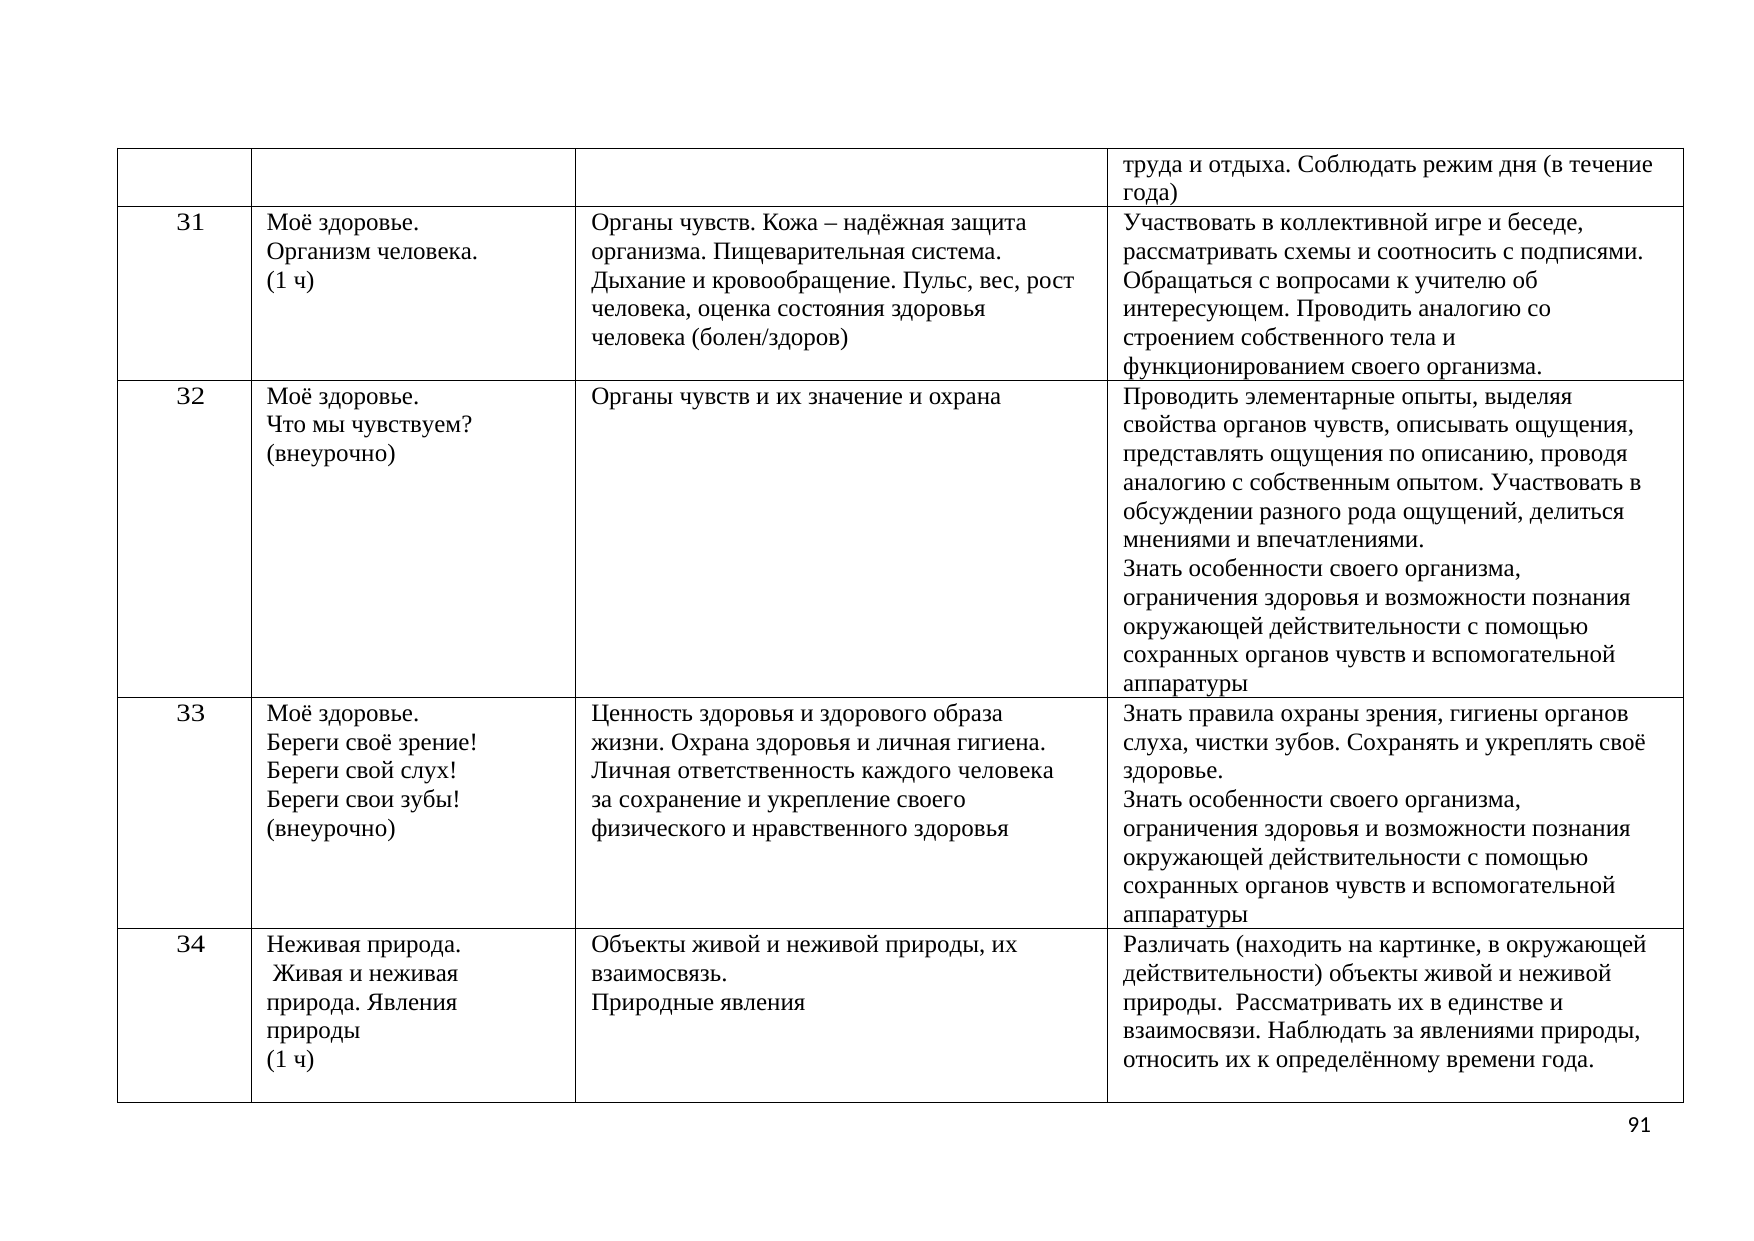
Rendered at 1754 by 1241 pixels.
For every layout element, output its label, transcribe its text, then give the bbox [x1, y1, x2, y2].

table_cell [252, 149, 575, 206]
table_cell 34 [118, 929, 251, 1102]
table_cell Ценность здоровья и здорового образа жизни. Охрана здоровья и личная гигиена. Личная ответственность каждого человека за сохранение и укрепление своего физического и нравственного здоровья [576, 698, 1107, 928]
table_cell Неживая природа. Живая и неживая природа. Явления природы (1 ч) [252, 929, 575, 1102]
table_cell Моё здоровье. Организм человека. (1 ч) [252, 207, 575, 380]
table_cell Органы чувств и их значение и охрана [576, 381, 1107, 697]
table_cell Участвовать в коллективной игре и беседе, рассматривать схемы и соотносить с подписями. Обращаться с вопросами к учителю об интересующем. Проводить аналогию со строением собственного тела и функционированием своего организма. [1108, 207, 1683, 380]
table_cell 33 [118, 698, 251, 928]
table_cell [576, 149, 1107, 206]
table_cell 31 [118, 207, 251, 380]
table_cell Проводить элементарные опыты, выделяя свойства органов чувств, описывать ощущения, представлять ощущения по описанию, проводя аналогию с собственным опытом. Участвовать в обсуждении разного рода ощущений, делиться мнениями и впечатлениями. Знать особенности своего организма, ограничения здоровья и возможности познания окружающей действительности с помощью сохранных органов чувств и вспомогательной аппаратуры [1108, 381, 1683, 697]
table_cell Моё здоровье. Береги своё зрение! Береги свой слух! Береги свои зубы! (внеурочно) [252, 698, 575, 928]
table_cell Различать (находить на картинке, в окружающей действительности) объекты живой и неживой природы. Рассматривать их в единстве и взаимосвязи. Наблюдать за явлениями природы, относить их к определённому времени года. [1108, 929, 1683, 1102]
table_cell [1108, 149, 1683, 206]
table_cell Объекты живой и неживой природы, их взаимосвязь. Природные явления [576, 929, 1107, 1102]
table_cell Органы чувств. Кожа – надёжная защита организма. Пищеварительная система. Дыхание и кровообращение. Пульс, вес, рост человека, оценка состояния здоровья человека (болен/здоров) [576, 207, 1107, 380]
table_cell Моё здоровье. Что мы чувствуем? (внеурочно) [252, 381, 575, 697]
table_cell 30 [118, 149, 251, 206]
table_cell Знать правила охраны зрения, гигиены органов слуха, чистки зубов. Сохранять и укреплять своё здоровье. Знать особенности своего организма, ограничения здоровья и возможности познания окружающей действительности с помощью сохранных органов чувств и вспомогательной аппаратуры [1108, 698, 1683, 928]
table_cell 32 [118, 381, 251, 697]
